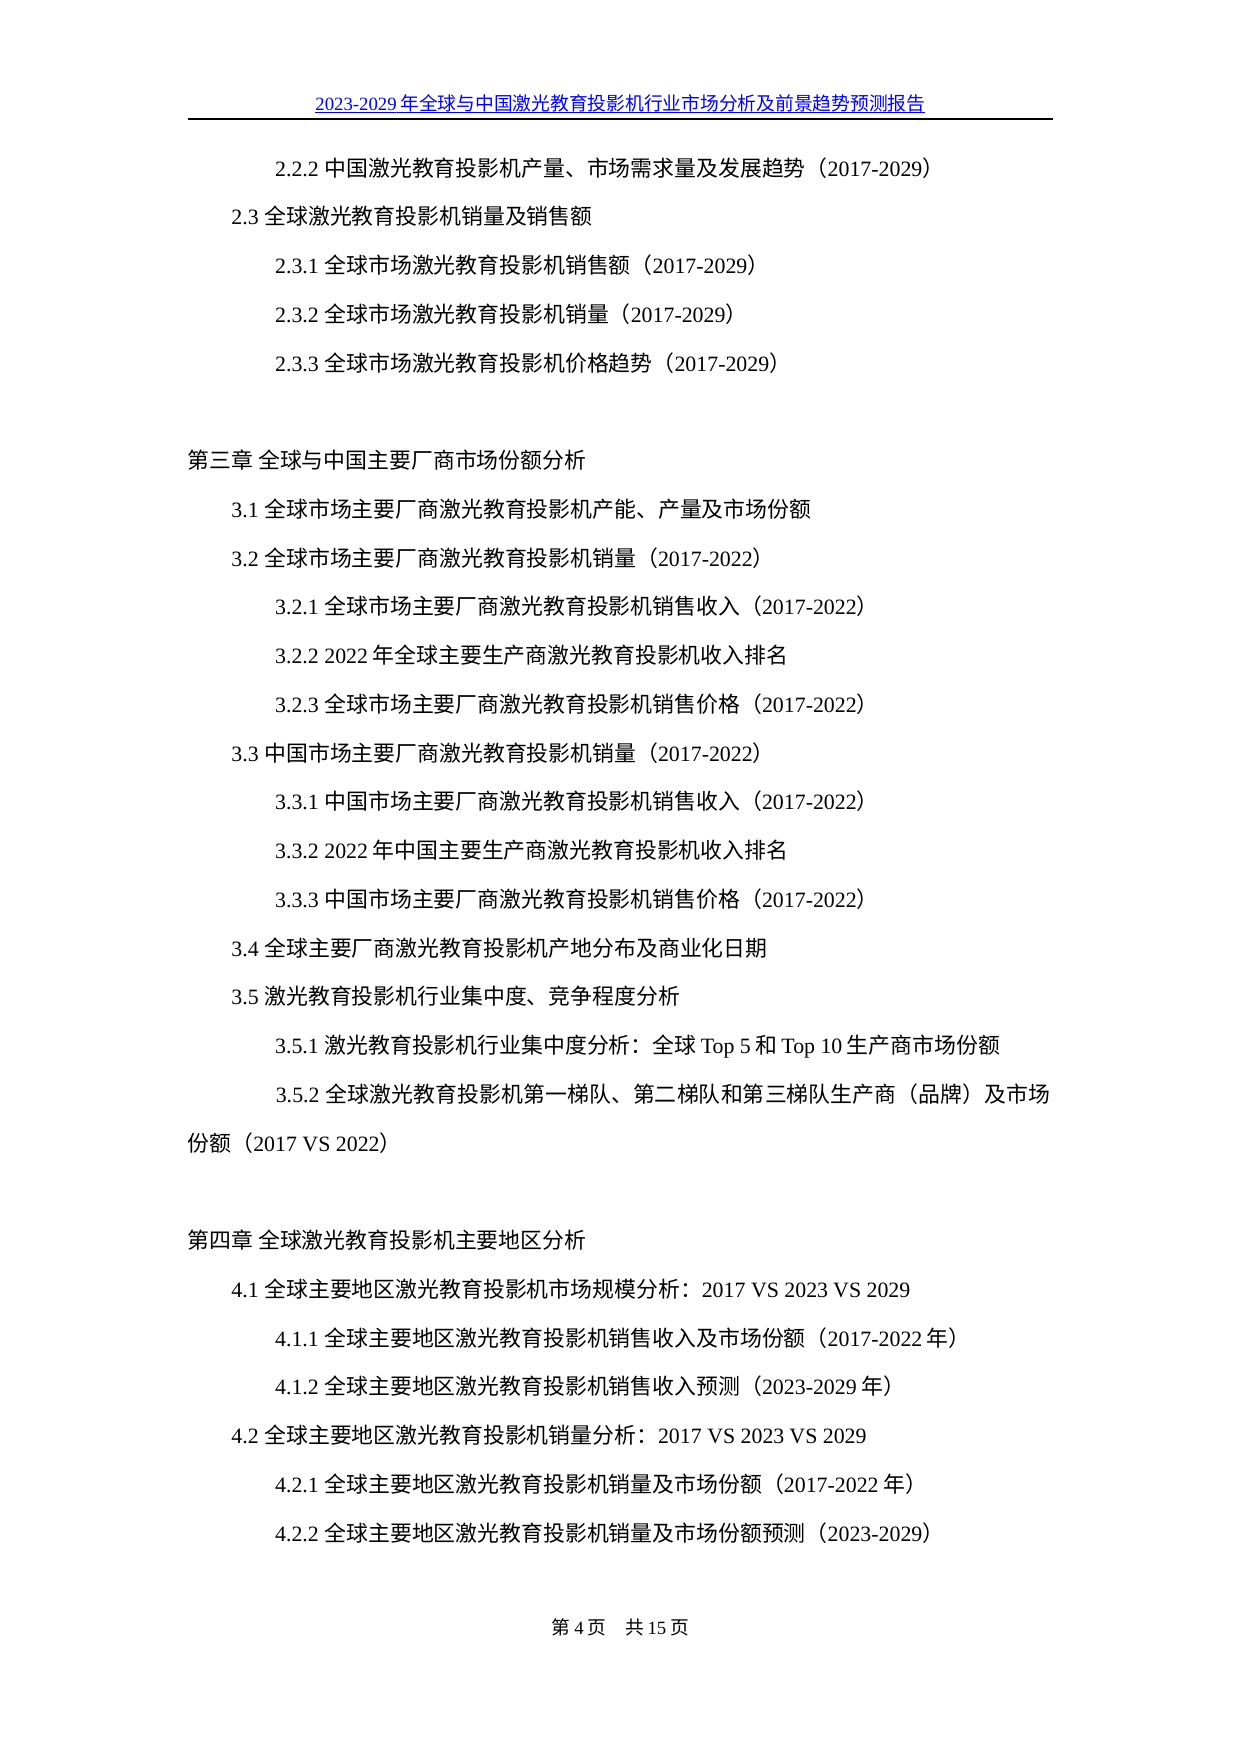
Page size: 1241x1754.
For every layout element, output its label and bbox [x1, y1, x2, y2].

text [187, 150, 1053, 1548]
